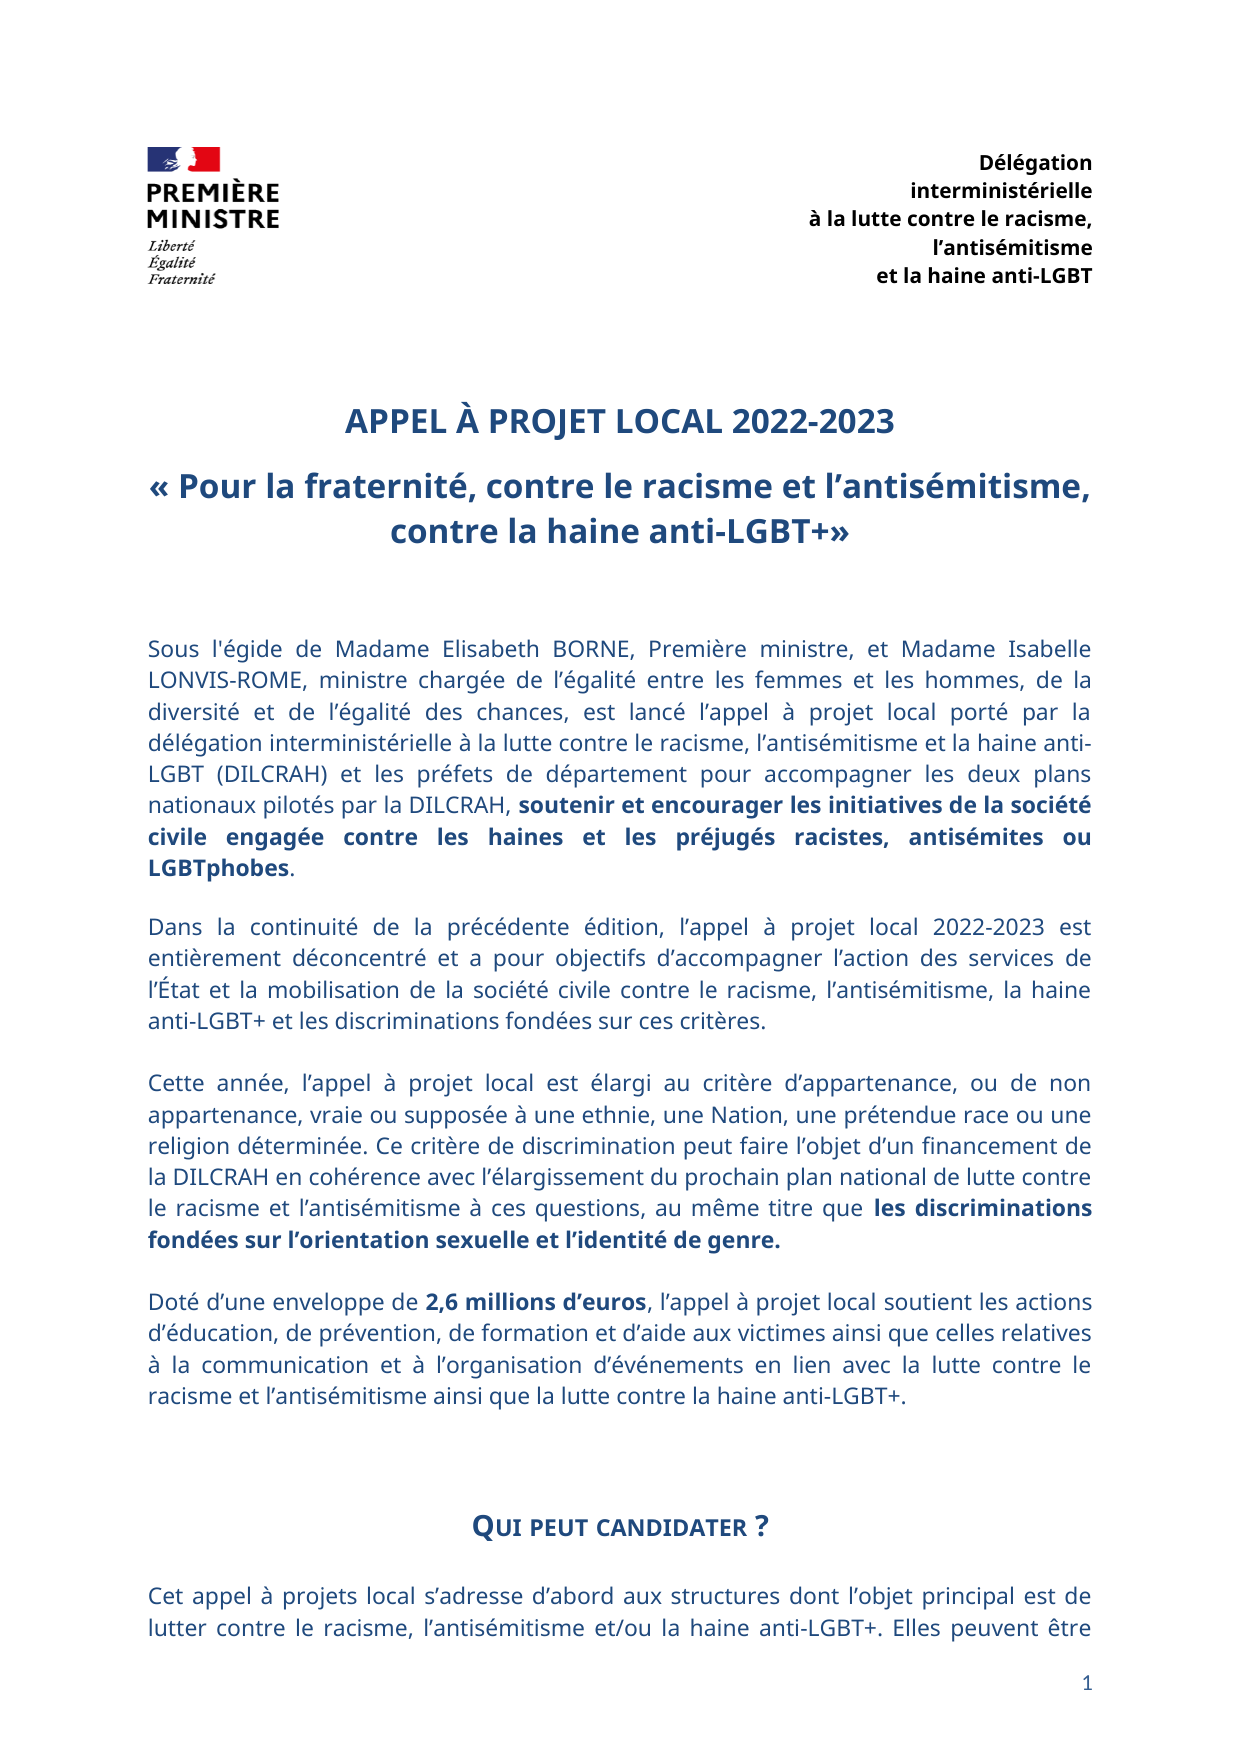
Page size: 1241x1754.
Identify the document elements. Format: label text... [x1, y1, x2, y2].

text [148, 1544, 1093, 1643]
text Cette année, l’appel à projet local est élargi au critère d’appartenance, ou de non appartenance, vraie ou supposée à une ethnie, une Nation, une prétendue race ou une religion déterminée. Ce critère de discrimination peut faire l’objet d’un financement de la DILCRAH en cohérence avec l’élargissement du prochain plan national de lutte contre le racisme et l’antisémitisme à ces questions, au même titre que les discriminations fondées sur l’orientation sexuelle et l’identité de genre. [148, 1036, 1093, 1255]
subtitle Qui peut candidater ? [148, 1505, 1093, 1544]
text Délégation interministérielle [279, 148, 1093, 204]
text Sous l'égide de Madame Elisabeth BORNE, Première ministre, et Madame Isabelle LONVIS-ROME, ministre chargée de l’égalité entre les femmes et les hommes, de la diversité et de l’égalité des chances, est lancé l’appel à projet local porté par la délégation interministérielle à la lutte contre le racisme, l’antisémitisme et la haine anti-LGBT (DILCRAH) et les préfets de département pour accompagner les deux plans nationaux pilotés par la DILCRAH, soutenir et encourager les initiatives de la société civile engagée contre les haines et les préjugés racistes, antisémites ou LGBTphobes. [148, 633, 1093, 911]
text et la haine anti-LGBT [148, 261, 1093, 290]
picture [147, 147, 279, 284]
text « Pour la fraternité, contre le racisme et l’antisémitisme, [148, 463, 1093, 508]
text Doté d’une enveloppe de 2,6 millions d’euros, l’appel à projet local soutient les actions d’éducation, de prévention, de formation et d’aide aux victimes ainsi que celles relatives à la communication et à l’organisation d’événements en lien avec la lutte contre le racisme et l’antisémitisme ainsi que la lutte contre la haine anti-LGBT+. [148, 1286, 1093, 1411]
text contre la haine anti-LGBT+» [148, 508, 1093, 554]
text Dans la continuité de la précédente édition, l’appel à projet local 2022-2023 est entièrement déconcentré et a pour objectifs d’accompagner l’action des services de l’État et la mobilisation de la société civile contre le racisme, l’antisémitisme, la haine anti-LGBT+ et les discriminations fondées sur ces critères. [148, 911, 1093, 1036]
text à la lutte contre le racisme, [279, 204, 1093, 233]
subtitle APPEL À PROJET LOCAL 2022-2023 [148, 398, 1093, 443]
text l’antisémitisme [279, 233, 1093, 261]
